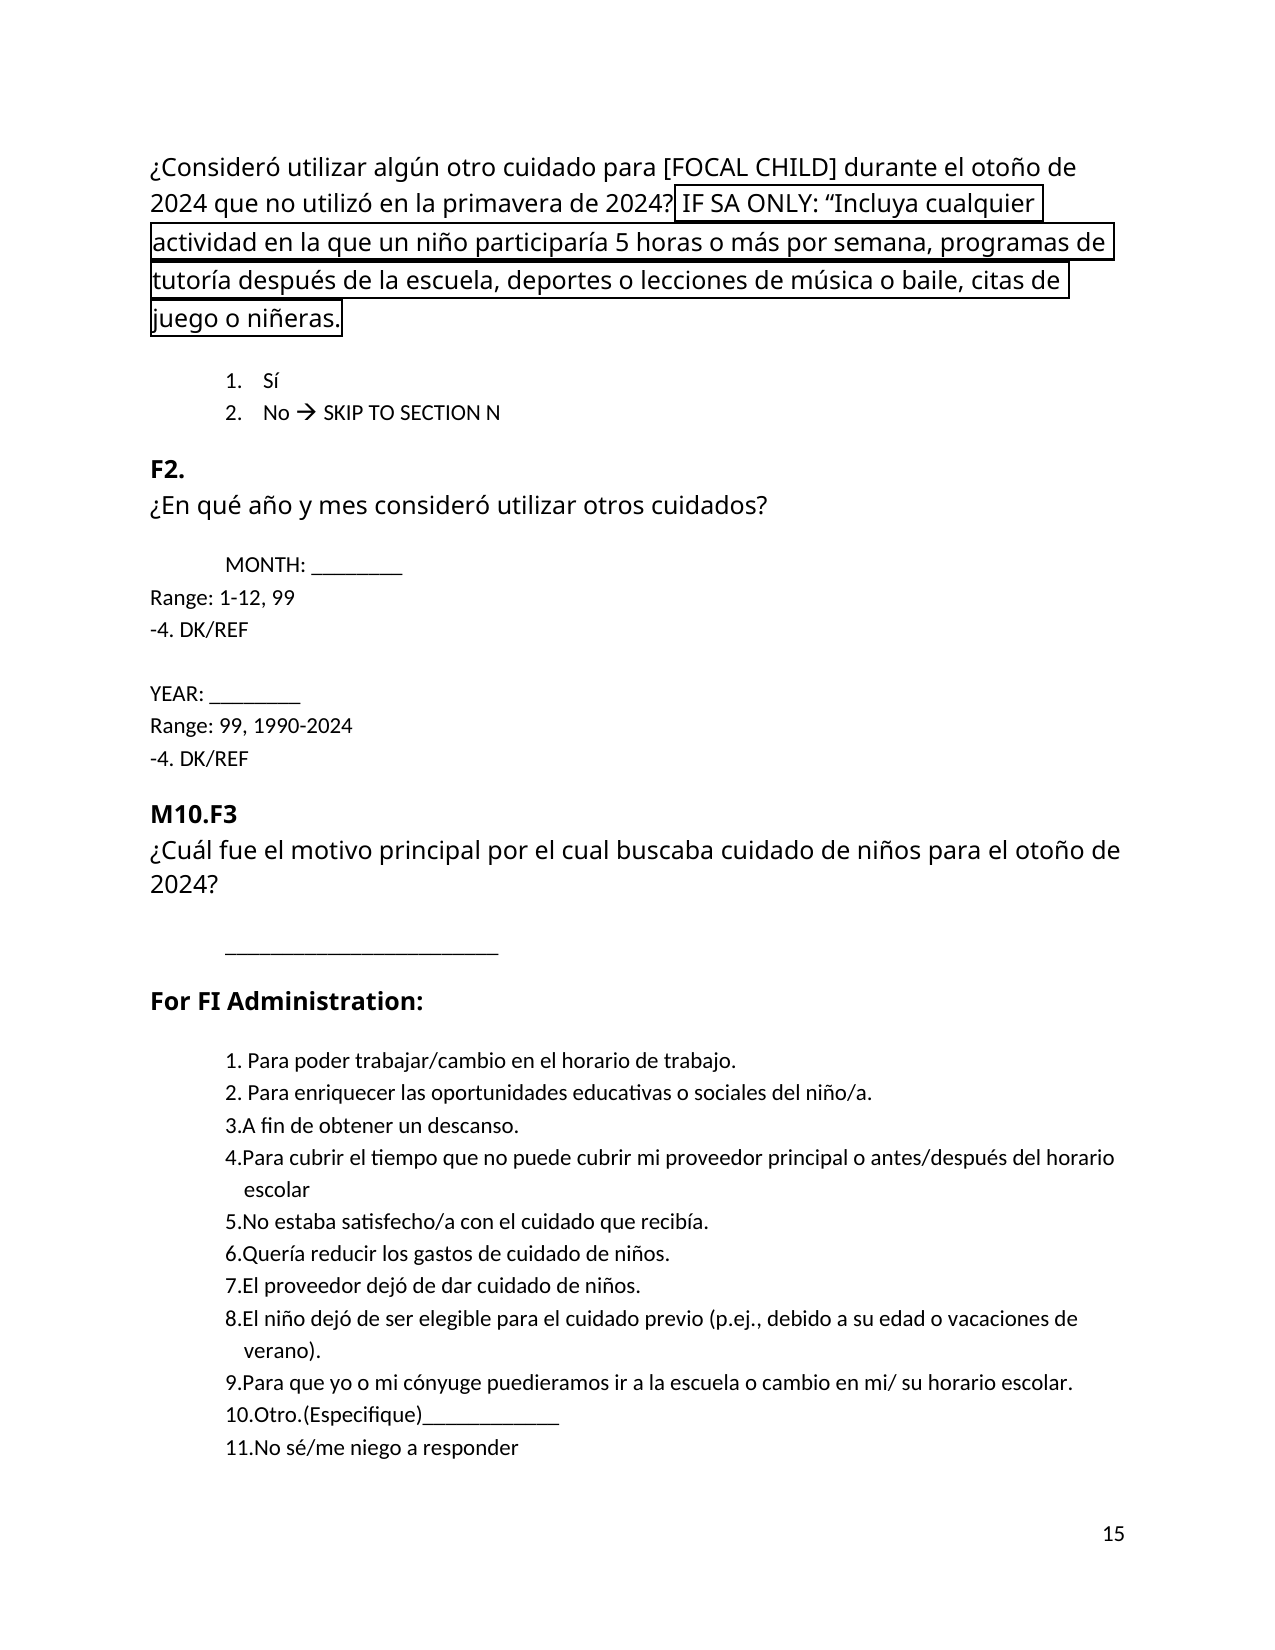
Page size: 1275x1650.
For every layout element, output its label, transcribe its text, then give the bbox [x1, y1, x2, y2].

text 1. Para poder trabajar/cambio en el horario de trabajo. [225, 1046, 1125, 1074]
text 9.Para que yo o mi cónyuge puedieramos ir a la escuela o cambio en mi/ su horario escolar. [225, 1368, 1125, 1396]
text 3.A fin de obtener un descanso. [225, 1111, 1125, 1139]
text ________________________ [150, 930, 1125, 958]
text 7.El proveedor dejó de dar cuidado de niños. [225, 1272, 1125, 1300]
text MONTH: ________ Range: 1-12, 99 -4. DK/REF YEAR: ________ Range: 99, 1990-2024 -4. DK/REF [150, 551, 1125, 772]
subtitle M10.F3 [150, 797, 1125, 831]
text ¿Cuál fue el motivo principal por el cual buscaba cuidado de niños para el otoño de 2024? [150, 833, 1125, 901]
text 8.El niño dejó de ser elegible para el cuidado previo (p.ej., debido a su edad o vacaciones de verano). [225, 1304, 1125, 1364]
text 2. No SKIP TO SECTION N [150, 398, 1125, 426]
text 2. Para enriquecer las oportunidades educativas o sociales del niño/a. [225, 1078, 1125, 1107]
text 4.Para cubrir el tiempo que no puede cubrir mi proveedor principal o antes/después del horario escolar [225, 1143, 1125, 1203]
text 1. Sí [150, 366, 1125, 394]
text 6.Quería reducir los gastos de cuidado de niños. [225, 1239, 1125, 1267]
text ¿Consideró utilizar algún otro cuidado para [FOCAL CHILD] durante el otoño de 2024 que no utilizó en la primavera de 2024? IF SA ONLY: “Incluya cualquier actividad en la que un niño participaría 5 horas o más por semana, programas de tutoría después de la escuela, deportes o lecciones de música o baile, citas de juego o niñeras. [150, 150, 1125, 337]
subtitle F2. [150, 451, 1125, 485]
text 11.No sé/me niego a responder [225, 1433, 1125, 1461]
text 10.Otro.(Especifique)____________ [225, 1400, 1125, 1428]
text ¿En qué año y mes consideró utilizar otros cuidados? [150, 487, 1125, 521]
text For FI Administration: [150, 983, 1125, 1017]
text 5.No estaba satisfecho/a con el cuidado que recibía. [225, 1207, 1125, 1235]
